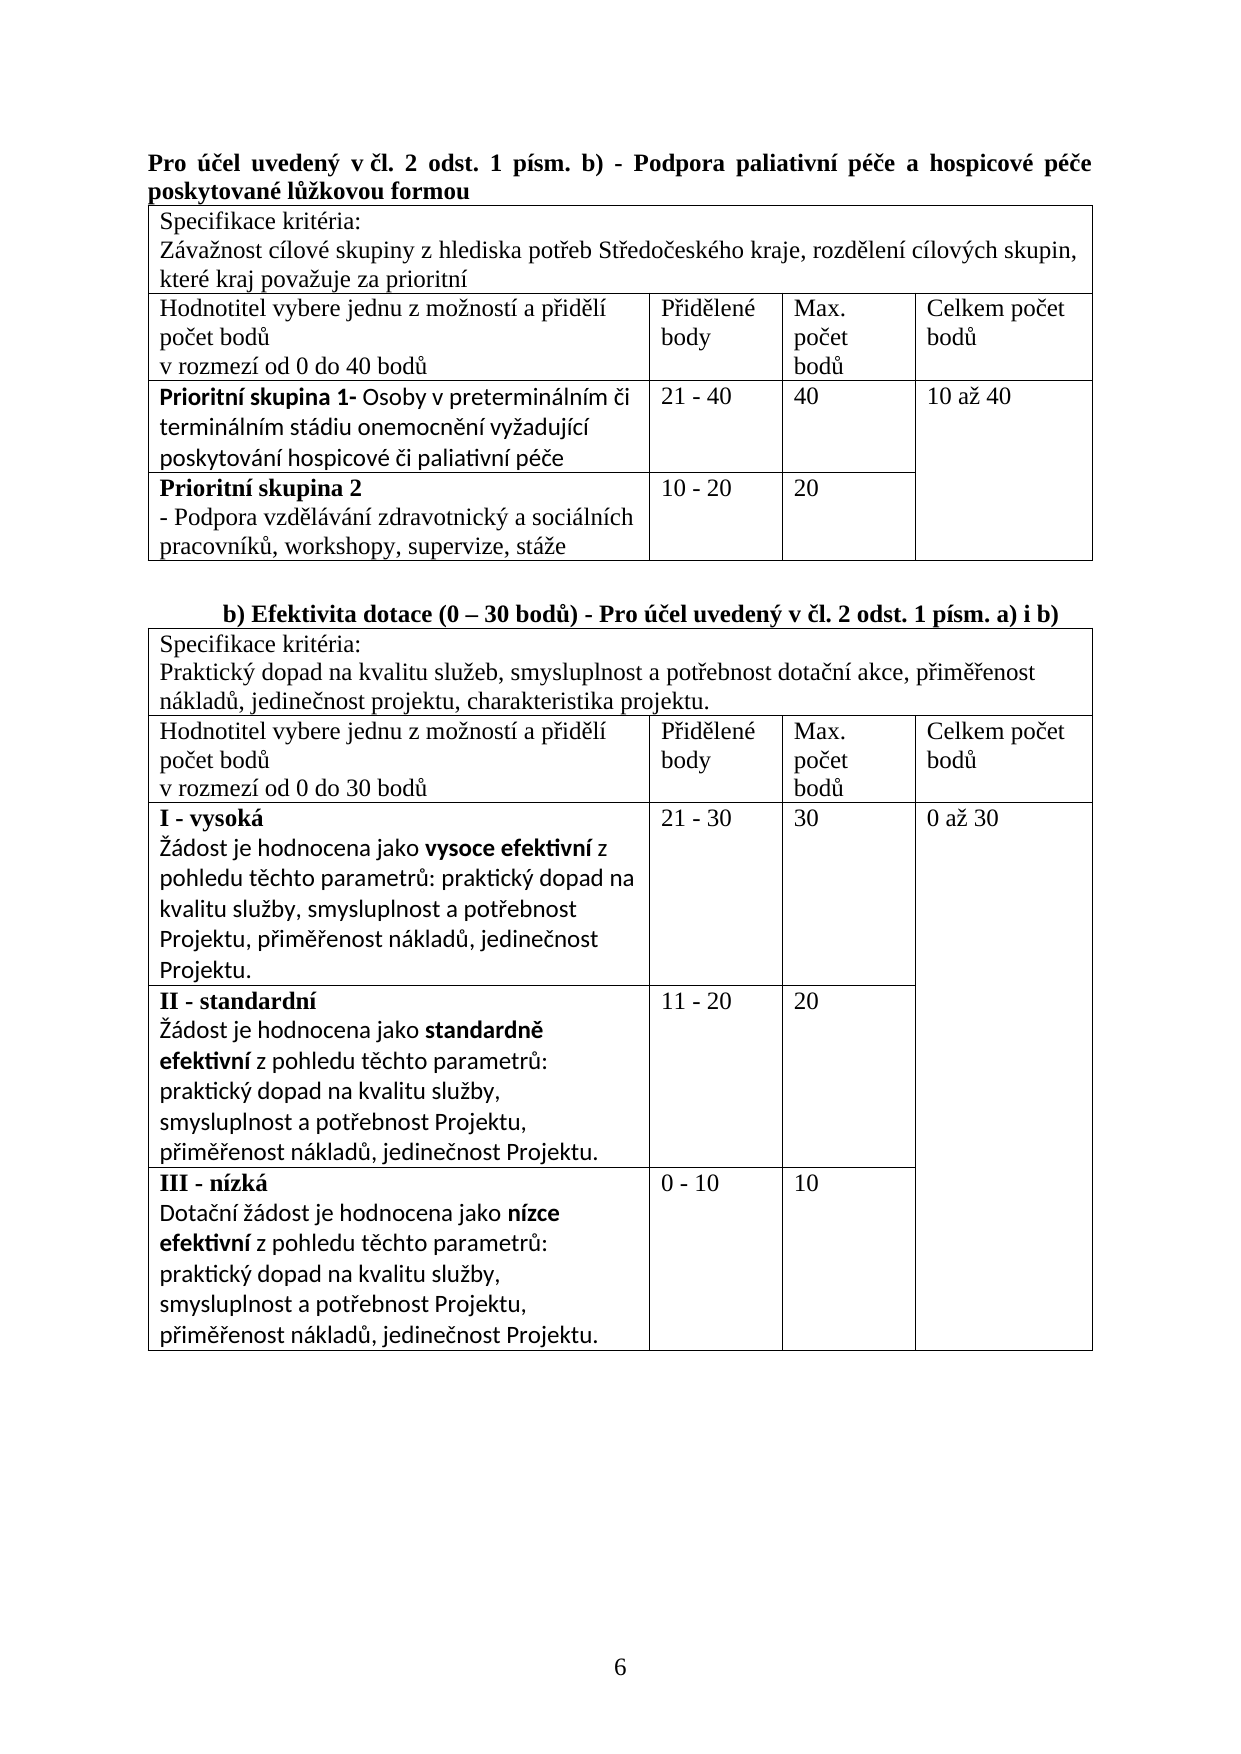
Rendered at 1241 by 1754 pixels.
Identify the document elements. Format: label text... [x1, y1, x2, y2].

table_cell Přidělené body [650, 294, 782, 380]
table_cell 10 - 20 [650, 473, 782, 559]
table_cell Max. počet bodů [783, 294, 915, 380]
table_cell Hodnotitel vybere jednu z možností a přidělí počet bodů v rozmezí od 0 do 30 bodů [149, 716, 649, 802]
table_cell 21 - 40 [650, 381, 782, 472]
table_header Specifikace kritéria: Praktický dopad na kvalitu služeb, smysluplnost a potřebnost dotační akce, přiměřenost nákladů, jedinečnost projektu, charakteristika projektu. [149, 629, 1092, 715]
table_cell I - vysoká Žádost je hodnocena jako vysoce efektivní z pohledu těchto parametrů: praktický dopad na kvalitu služby, smysluplnost a potřebnost Projektu, přiměřenost nákladů, jedinečnost Projektu. [149, 803, 649, 985]
table_header Specifikace kritéria: Závažnost cílové skupiny z hlediska potřeb Středočeského kraje, rozdělení cílových skupin, které kraj považuje za prioritní [149, 206, 1092, 292]
table_cell Celkem počet bodů [916, 716, 1092, 802]
table_cell Celkem počet bodů [916, 294, 1092, 380]
table_cell III - nízká Dotační žádost je hodnocena jako nízce efektivní z pohledu těchto parametrů: praktický dopad na kvalitu služby, smysluplnost a potřebnost Projektu, přiměřenost nákladů, jedinečnost Projektu. [149, 1168, 649, 1349]
text Pro účel uvedený v čl. 2 odst. 1 písm. b) - Podpora paliativní péče a hospicové péče poskytované lůžkovou formou [148, 148, 1093, 205]
table_cell 10 [783, 1168, 915, 1349]
table_cell 0 - 10 [650, 1168, 782, 1349]
table_cell 11 - 20 [650, 986, 782, 1167]
table_cell Přidělené body [650, 716, 782, 802]
table_cell 30 [783, 803, 915, 985]
table_cell II - standardní Žádost je hodnocena jako standardně efektivní z pohledu těchto parametrů: praktický dopad na kvalitu služby, smysluplnost a potřebnost Projektu, přiměřenost nákladů, jedinečnost Projektu. [149, 986, 649, 1167]
table_cell Hodnotitel vybere jednu z možností a přidělí počet bodů v rozmezí od 0 do 40 bodů [149, 294, 649, 380]
table_cell 10 až 40 [916, 381, 1092, 559]
table_cell Max. počet bodů [783, 716, 915, 802]
table_cell 20 [783, 986, 915, 1167]
table_cell 0 až 30 [916, 803, 1092, 1349]
table_cell 21 - 30 [650, 803, 782, 985]
table_cell Prioritní skupina 2 - Podpora vzdělávání zdravotnický a sociálních pracovníků, workshopy, supervize, stáže [149, 473, 649, 559]
table_cell Prioritní skupina 1- Osoby v preterminálním či terminálním stádiu onemocnění vyžadující poskytování hospicové či paliativní péče [149, 381, 649, 472]
table_cell 20 [783, 473, 915, 559]
text b) Efektivita dotace (0 – 30 bodů) - Pro účel uvedený v čl. 2 odst. 1 písm. a) i b) [223, 599, 1093, 628]
table_cell 40 [783, 381, 915, 472]
